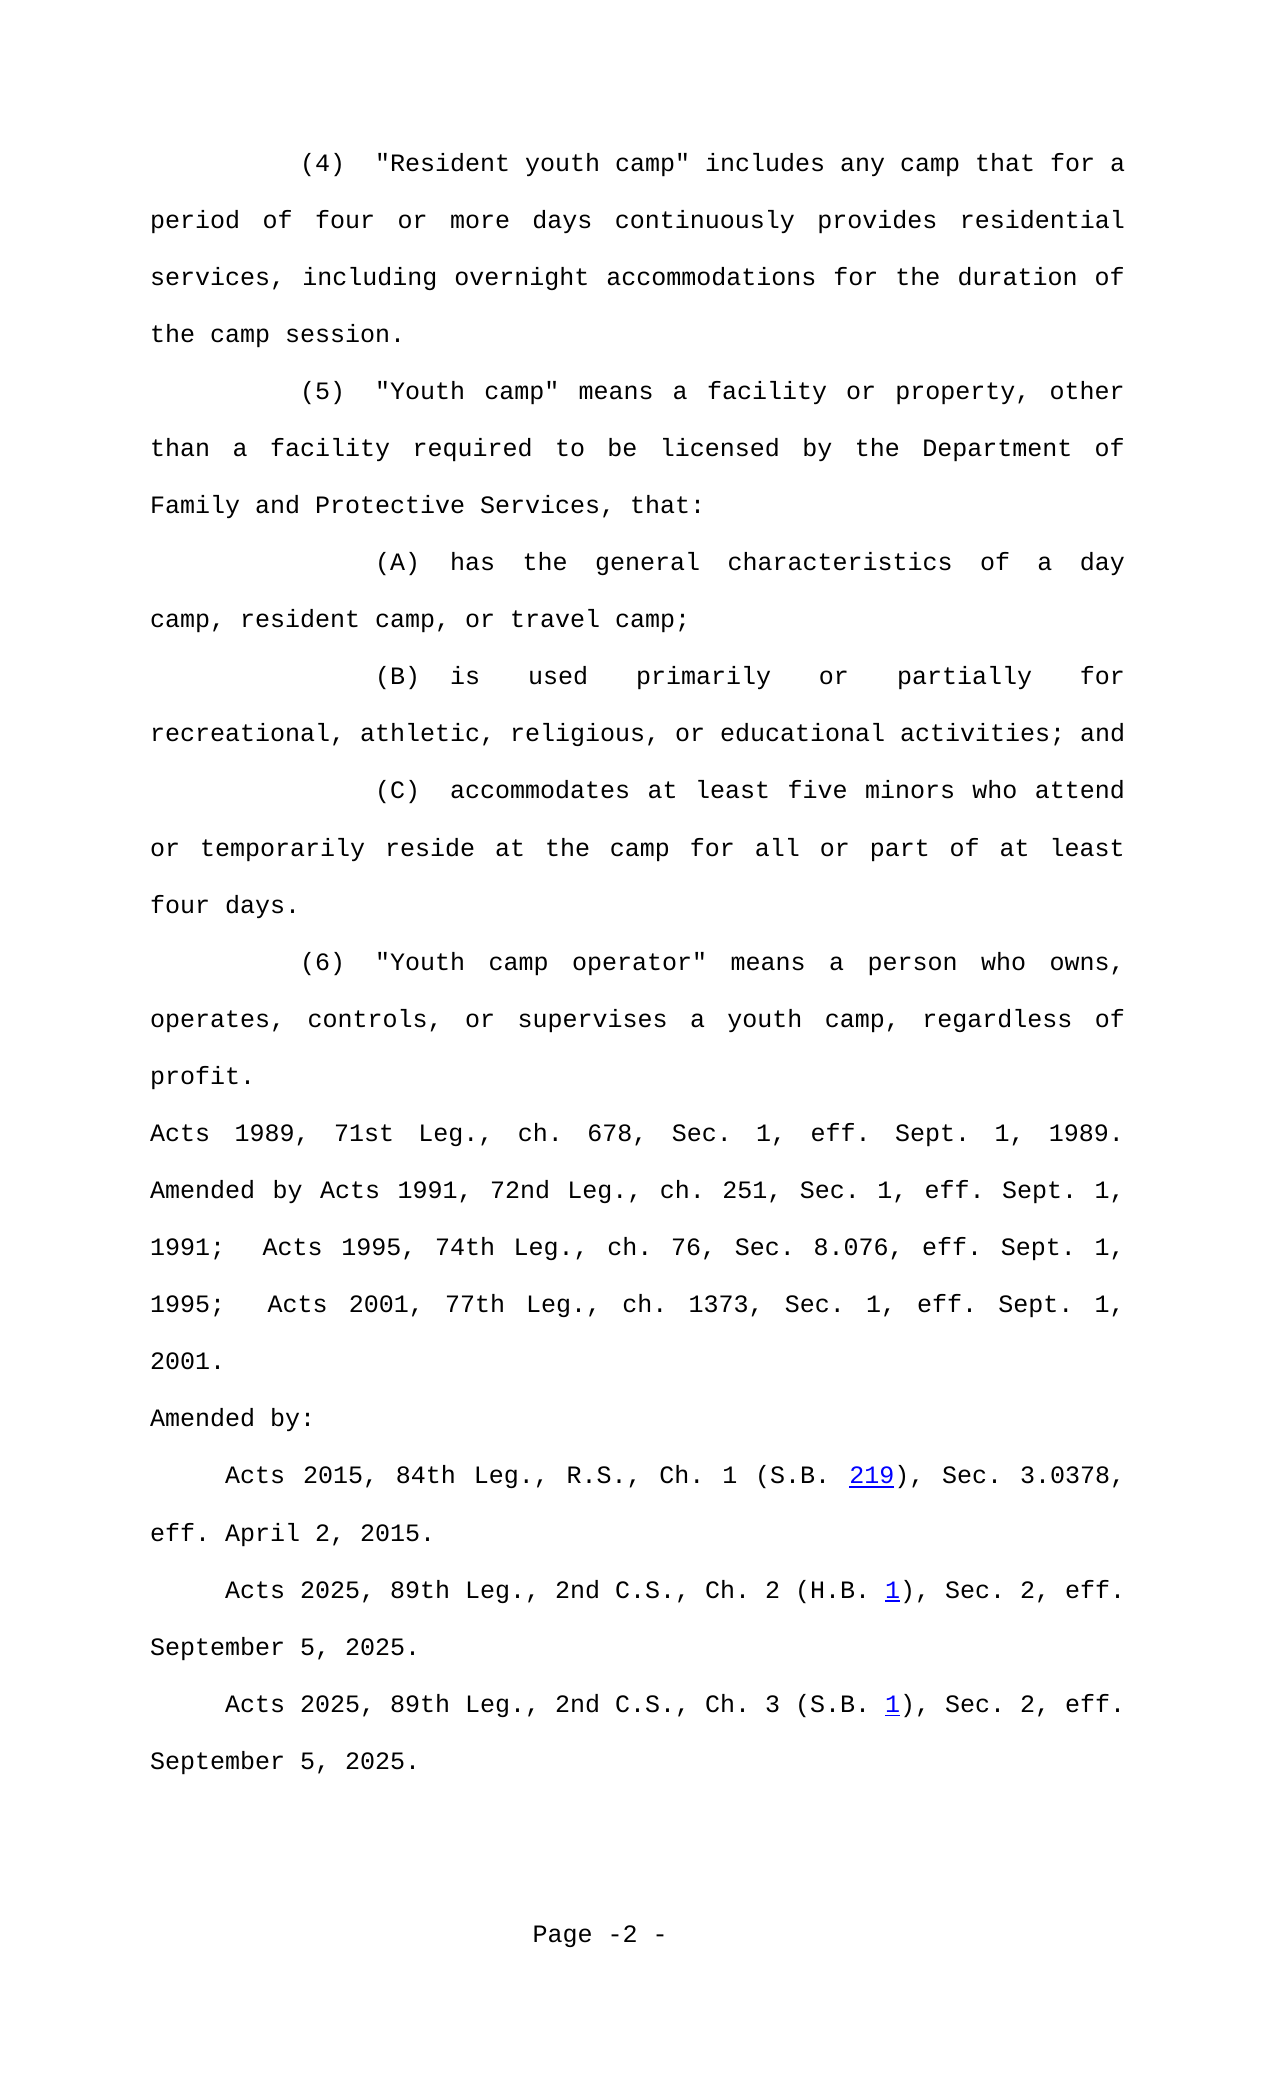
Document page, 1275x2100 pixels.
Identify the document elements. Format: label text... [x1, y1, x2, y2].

text (B) is used primarily or partially for recreational, athletic, religious, or educational activities; and [150, 664, 1125, 749]
text (6) "Youth camp operator" means a person who owns, operates, controls, or supervises a youth camp, regardless of profit. [150, 949, 1125, 1092]
text (5) "Youth camp" means a facility or property, other than a facility required to be licensed by the Department of Family and Protective Services, that: [150, 378, 1125, 521]
text Acts 2025, 89th Leg., 2nd C.S., Ch. 2 (H.B. 1), Sec. 2, eff. September 5, 2025. [150, 1577, 1125, 1663]
text (C) accommodates at least five minors who attend or temporarily reside at the camp for all or part of at least four days. [150, 778, 1125, 921]
text Acts 1989, 71st Leg., ch. 678, Sec. 1, eff. Sept. 1, 1989. Amended by Acts 1991, 72nd Leg., ch. 251, Sec. 1, eff. Sept. 1, 1991; Acts 1995, 74th Leg., ch. 76, Sec. 8.076, eff. Sept. 1, 1995; Acts 2001, 77th Leg., ch. 1373, Sec. 1, eff. Sept. 1, 2001. [150, 1120, 1125, 1377]
text Acts 2025, 89th Leg., 2nd C.S., Ch. 3 (S.B. 1), Sec. 2, eff. September 5, 2025. [150, 1691, 1125, 1777]
text (4) "Resident youth camp" includes any camp that for a period of four or more days continuously provides residential services, including overnight accommodations for the duration of the camp session. [150, 150, 1125, 350]
text (A) has the general characteristics of a day camp, resident camp, or travel camp; [150, 549, 1125, 635]
text Acts 2015, 84th Leg., R.S., Ch. 1 (S.B. 219), Sec. 3.0378, eff. April 2, 2015. [150, 1463, 1125, 1548]
text Amended by: [150, 1406, 1125, 1434]
